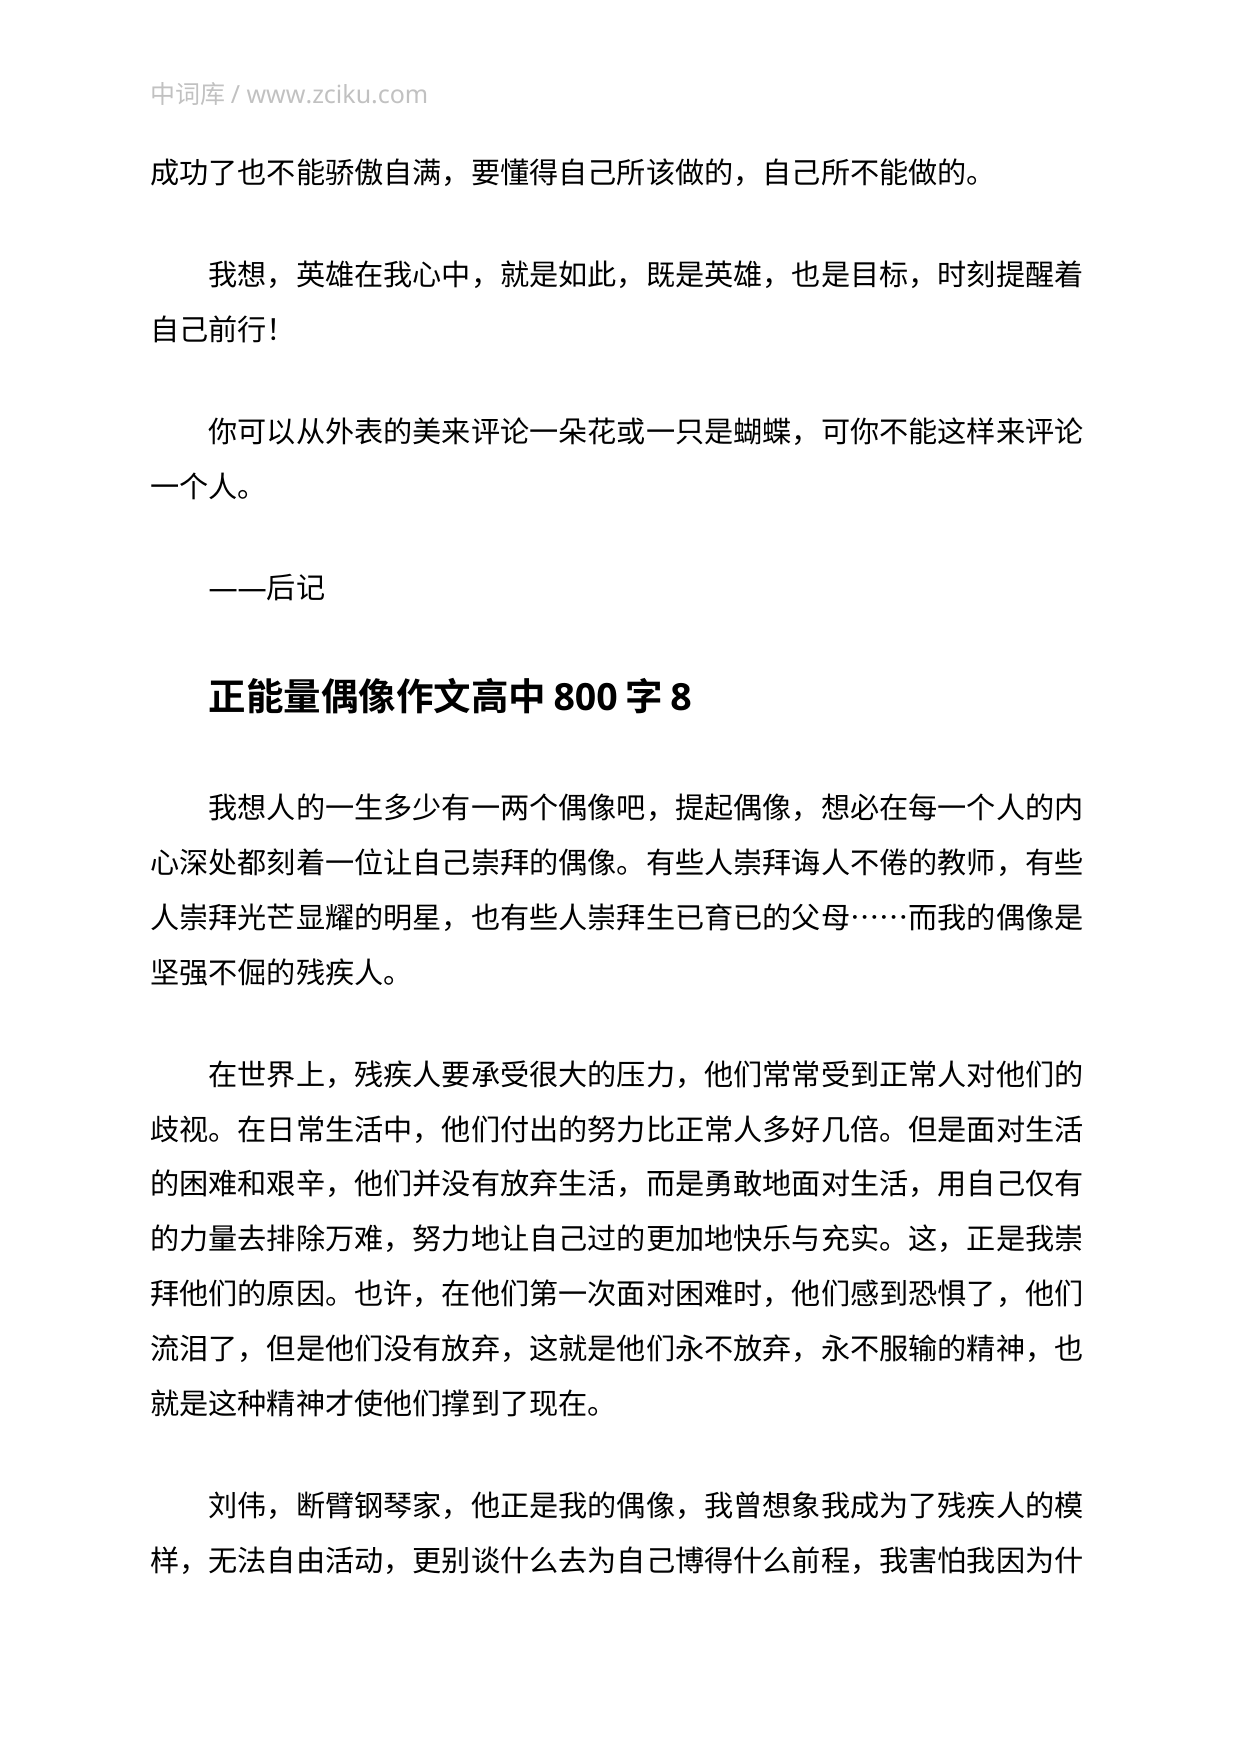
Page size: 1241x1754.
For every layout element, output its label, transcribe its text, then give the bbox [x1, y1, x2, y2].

text 正能量偶像作文高中800字8 [150, 667, 1090, 722]
text 我想，英雄在我心中，就是如此，既是英雄，也是目标，时刻提醒着自己前行！ [150, 252, 1090, 349]
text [150, 150, 1090, 192]
text 你可以从外表的美来评论一朵花或一只是蝴蝶，可你不能这样来评论一个人。 [150, 408, 1090, 506]
text 我想人的一生多少有一两个偶像吧，提起偶像，想必在每一个人的内心深处都刻着一位让自己崇拜的偶像。有些人崇拜诲人不倦的教师，有些人崇拜光芒显耀的明星，也有些人崇拜生已育已的父母……而我的偶像是坚强不倔的残疾人。 [150, 785, 1090, 992]
text 在世界上，残疾人要承受很大的压力，他们常常受到正常人对他们的歧视。在日常生活中，他们付出的努力比正常人多好几倍。但是面对生活的困难和艰辛，他们并没有放弃生活，而是勇敢地面对生活，用自己仅有的力量去排除万难，努力地让自己过的更加地快乐与充实。这，正是我崇拜他们的原因。也许，在他们第一次面对困难时，他们感到恐惧了，他们流泪了，但是他们没有放弃，这就是他们永不放弃，永不服输的精神，也就是这种精神才使他们撑到了现在。 [150, 1051, 1090, 1423]
text ——后记 [150, 565, 1090, 607]
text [150, 1482, 1090, 1579]
